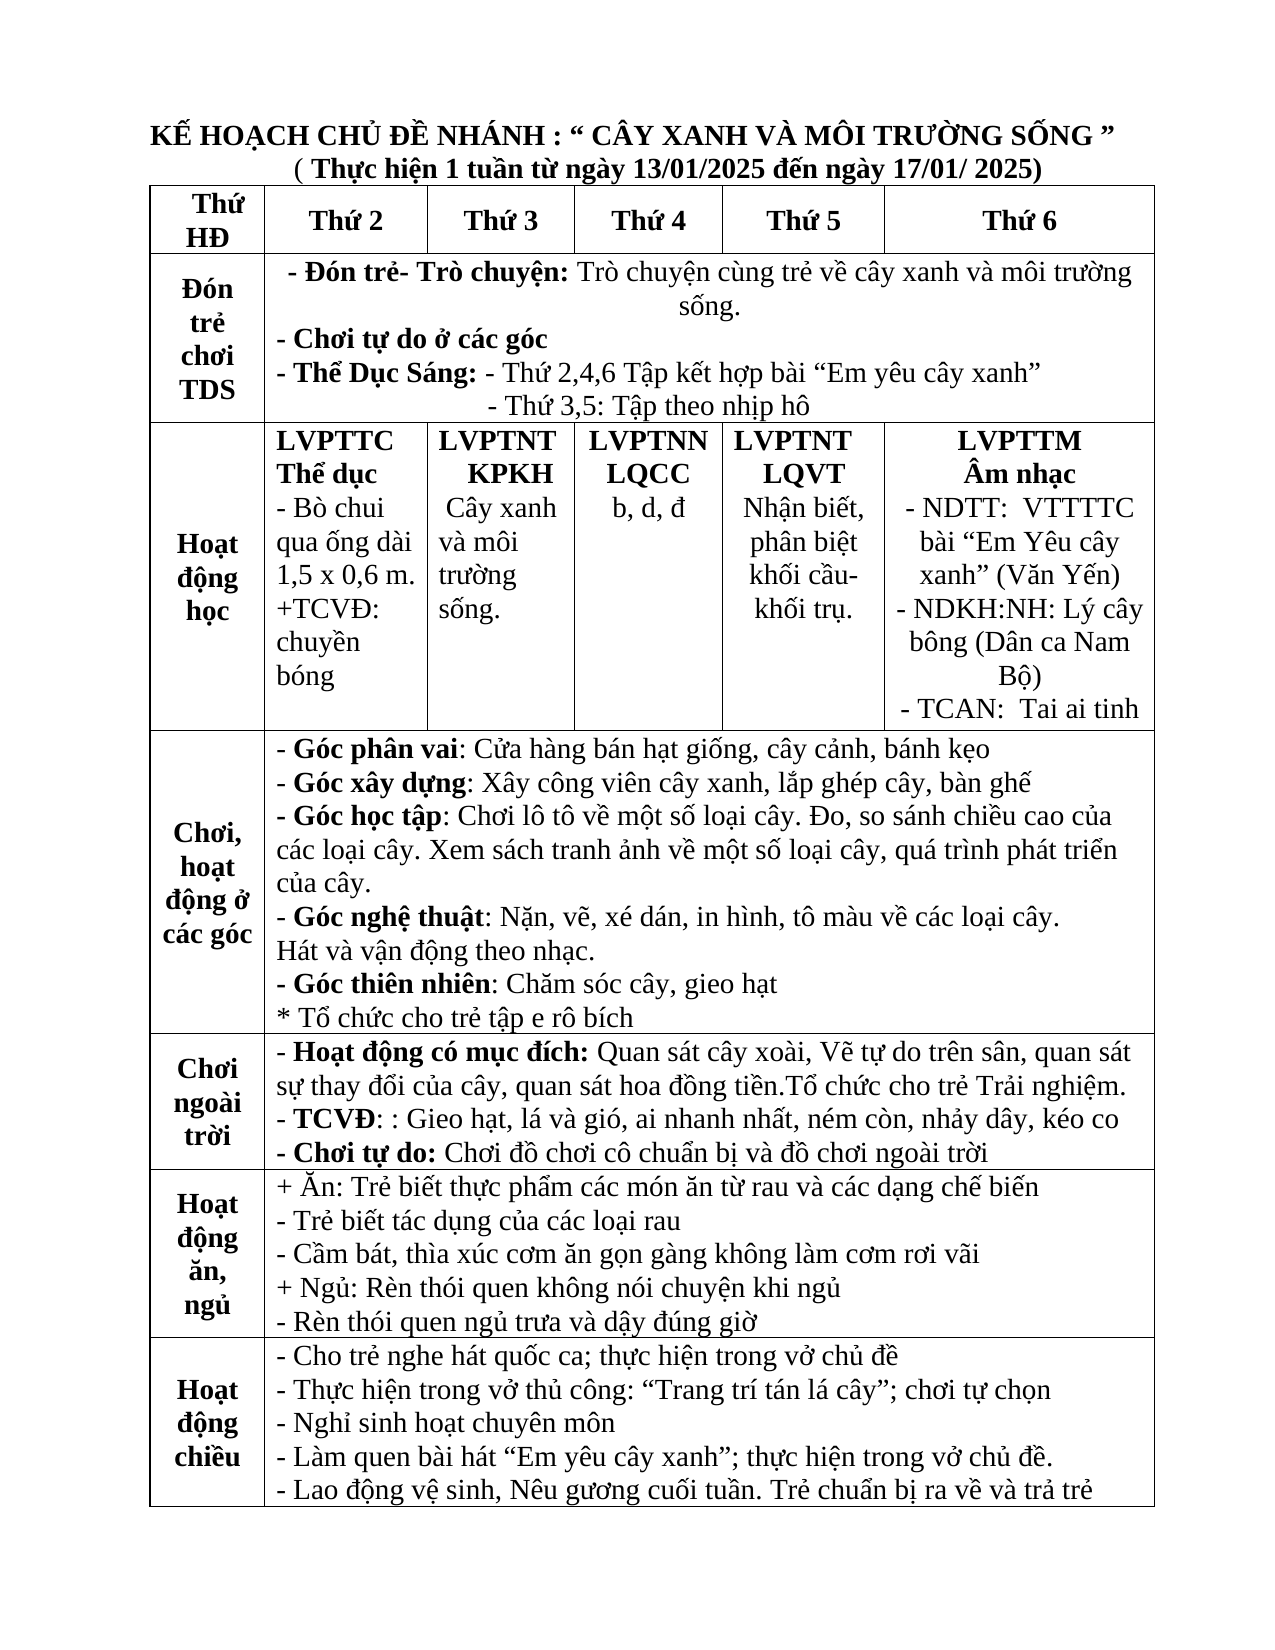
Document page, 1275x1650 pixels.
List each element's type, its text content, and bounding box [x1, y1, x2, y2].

text ( Thực hiện 1 tuần từ ngày 13/01/2025 đến ngày 17/01/ 2025) [150, 152, 1186, 185]
table_cell Chơi ngoài trời [151, 1034, 264, 1168]
table_header Thứ HĐ [151, 186, 264, 253]
table_cell + Ăn: Trẻ biết thực phẩm các món ăn từ rau và các dạng chế biến - Trẻ biết tác dụng của các loại rau - Cầm bát, thìa xúc cơm ăn gọn gàng không làm cơm rơi vãi + Ngủ: Rèn thói quen không nói chuyện khi ngủ - Rèn thói quen ngủ trưa và dậy đúng giờ [265, 1170, 1154, 1337]
table_header Thứ 5 [723, 186, 884, 253]
text KẾ HOẠCH CHỦ ĐỀ NHÁNH : “ CÂY XANH VÀ MÔI TRƯỜNG SỐNG ” [150, 118, 1186, 152]
table_cell - Góc phân vai: Cửa hàng bán hạt giống, cây cảnh, bánh kẹo - Góc xây dựng: Xây công viên cây xanh, lắp ghép cây, bàn ghế - Góc học tập: Chơi lô tô về một số loại cây. Đo, so sánh chiều cao của các loại cây. Xem sách tranh ảnh về một số loại cây, quá trình phát triển của cây. - Góc nghệ thuật: Nặn, vẽ, xé dán, in hình, tô màu về các loại cây. Hát và vận động theo nhạc. - Góc thiên nhiên: Chăm sóc cây, gieo hạt * Tổ chức cho trẻ tập e rô bích [265, 731, 1154, 1033]
table_header Thứ 4 [575, 186, 722, 253]
table_cell LVPTTC Thể dục - Bò chui qua ống dài 1,5 x 0,6 m. +TCVĐ: chuyền bóng [265, 423, 427, 730]
table_cell Hoạt động học [151, 423, 264, 730]
table_header Thứ 2 [265, 186, 427, 253]
table_cell Hoạt động chiều [151, 1338, 264, 1506]
table_cell LVPTNT KPKH Cây xanh và môi trường sống. [428, 423, 574, 730]
table_cell - Đón trẻ- Trò chuyện: Trò chuyện cùng trẻ về cây xanh và môi trường sống. - Chơi tự do ở các góc - Thể Dục Sáng: - Thứ 2,4,6 Tập kết hợp bài “Em yêu cây xanh” - Thứ 3,5: Tập theo nhịp hô [265, 254, 1154, 422]
table_cell - Cho trẻ nghe hát quốc ca; thực hiện trong vở chủ đề - Thực hiện trong vở thủ công: “Trang trí tán lá cây”; chơi tự chọn - Nghỉ sinh hoạt chuyên môn - Làm quen bài hát “Em yêu cây xanh”; thực hiện trong vở chủ đề. - Lao động vệ sinh, Nêu gương cuối tuần. Trẻ chuẩn bị ra về và trả trẻ [265, 1338, 1154, 1506]
table_cell Chơi, hoạt động ở các góc [151, 731, 264, 1033]
table_cell Hoạt động ăn, ngủ [151, 1170, 264, 1337]
table_cell Đón trẻ chơi TDS [151, 254, 264, 422]
table_cell LVPTNT LQVT Nhận biết, phân biệt khối cầu- khối trụ. [723, 423, 884, 730]
table_cell LVPTTM Âm nhạc - NDTT: VTTTTC bài “Em Yêu cây xanh” (Văn Yến) - NDKH:NH: Lý cây bông (Dân ca Nam Bộ) - TCAN: Tai ai tinh [885, 423, 1154, 730]
table_header Thứ 3 [428, 186, 574, 253]
table_header Thứ 6 [885, 186, 1154, 253]
table_cell LVPTNN LQCC b, d, đ [575, 423, 722, 730]
table_cell - Hoạt động có mục đích: Quan sát cây xoài, Vẽ tự do trên sân, quan sát sự thay đổi của cây, quan sát hoa đồng tiền.Tổ chức cho trẻ Trải nghiệm. - TCVĐ: : Gieo hạt, lá và gió, ai nhanh nhất, ném còn, nhảy dây, kéo co - Chơi tự do: Chơi đồ chơi cô chuẩn bị và đồ chơi ngoài trời [265, 1034, 1154, 1168]
